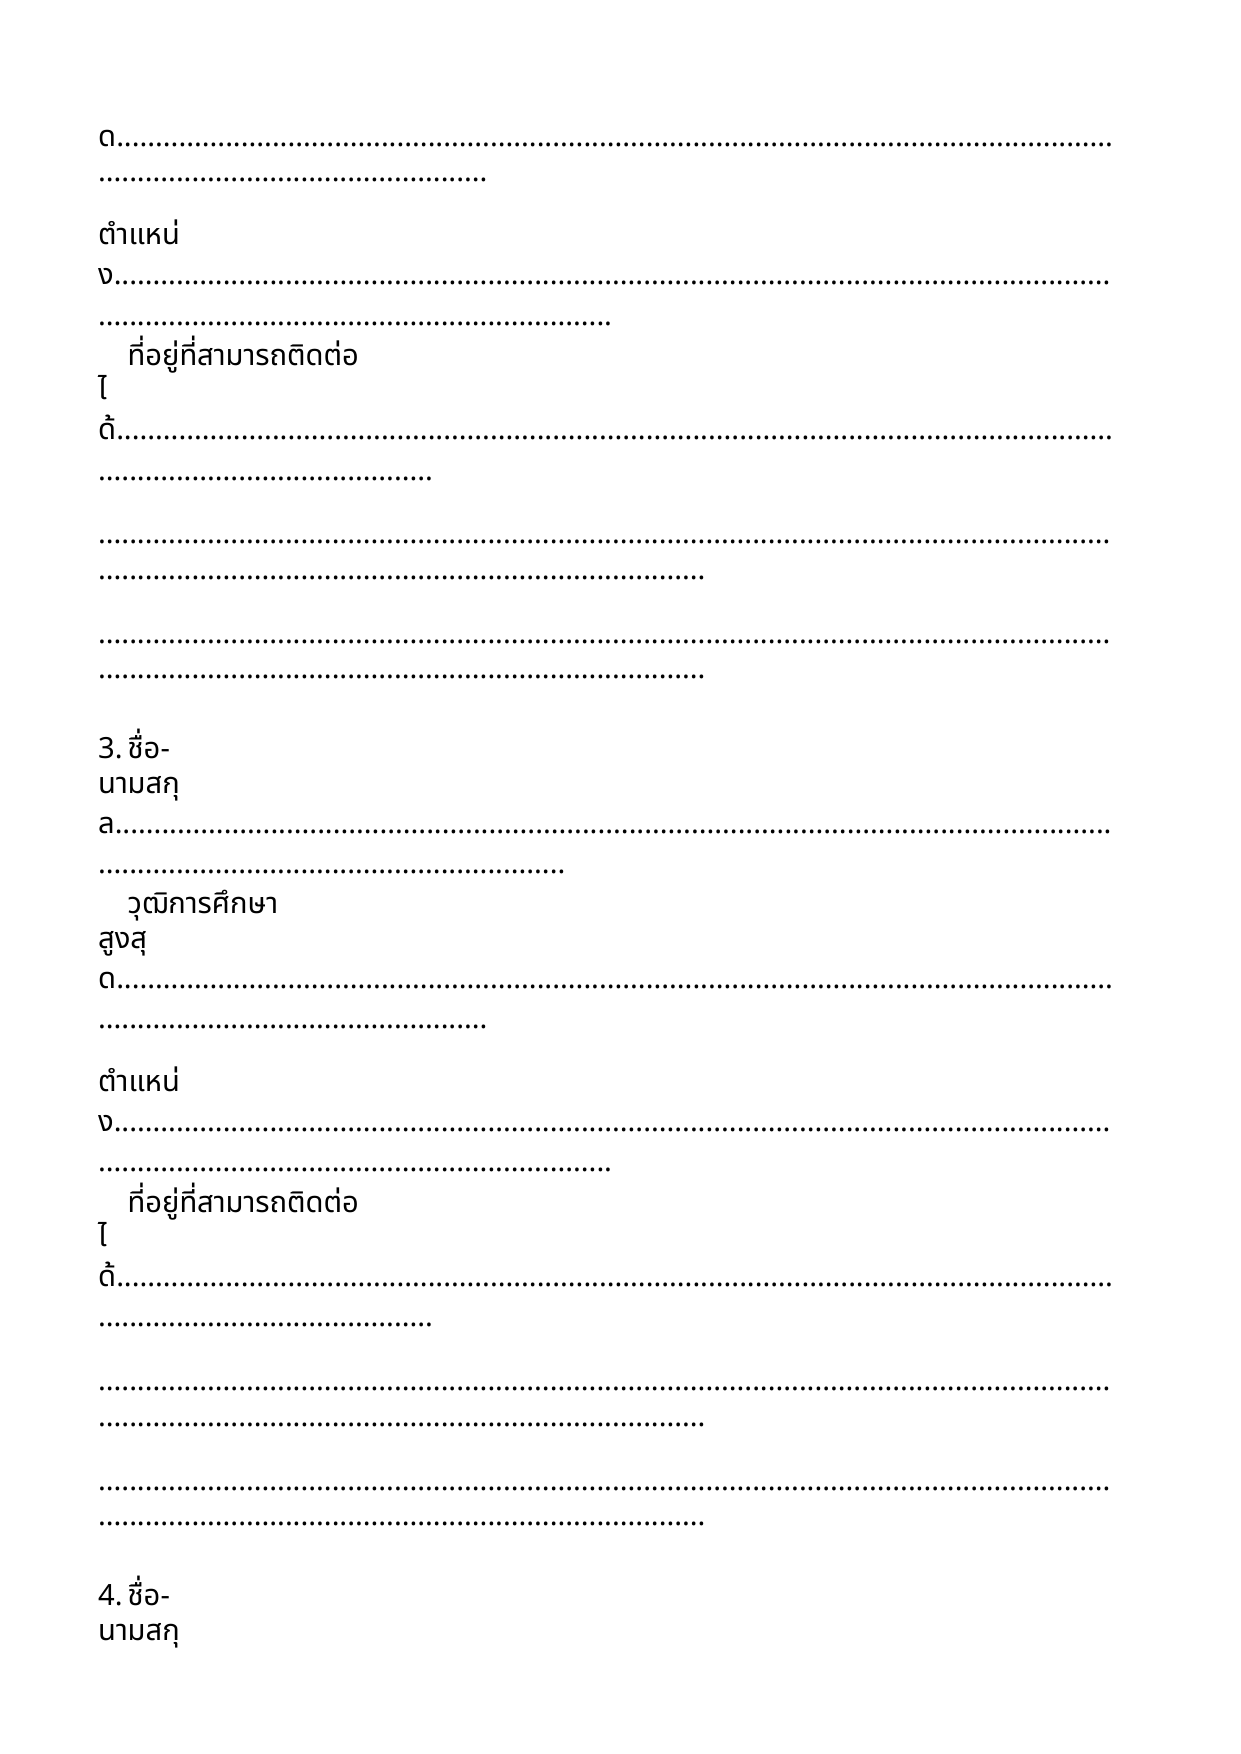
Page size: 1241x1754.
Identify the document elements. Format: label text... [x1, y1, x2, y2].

text ตำแหน่ง.................................................................................................................................................................................................. [98, 190, 1119, 333]
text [98, 1574, 1119, 1653]
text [98, 115, 1119, 190]
text 3. ชื่อ-นามสกุล............................................................................................................................................................................................ [98, 727, 1119, 882]
text ตำแหน่ง.................................................................................................................................................................................................. [98, 1037, 1119, 1180]
